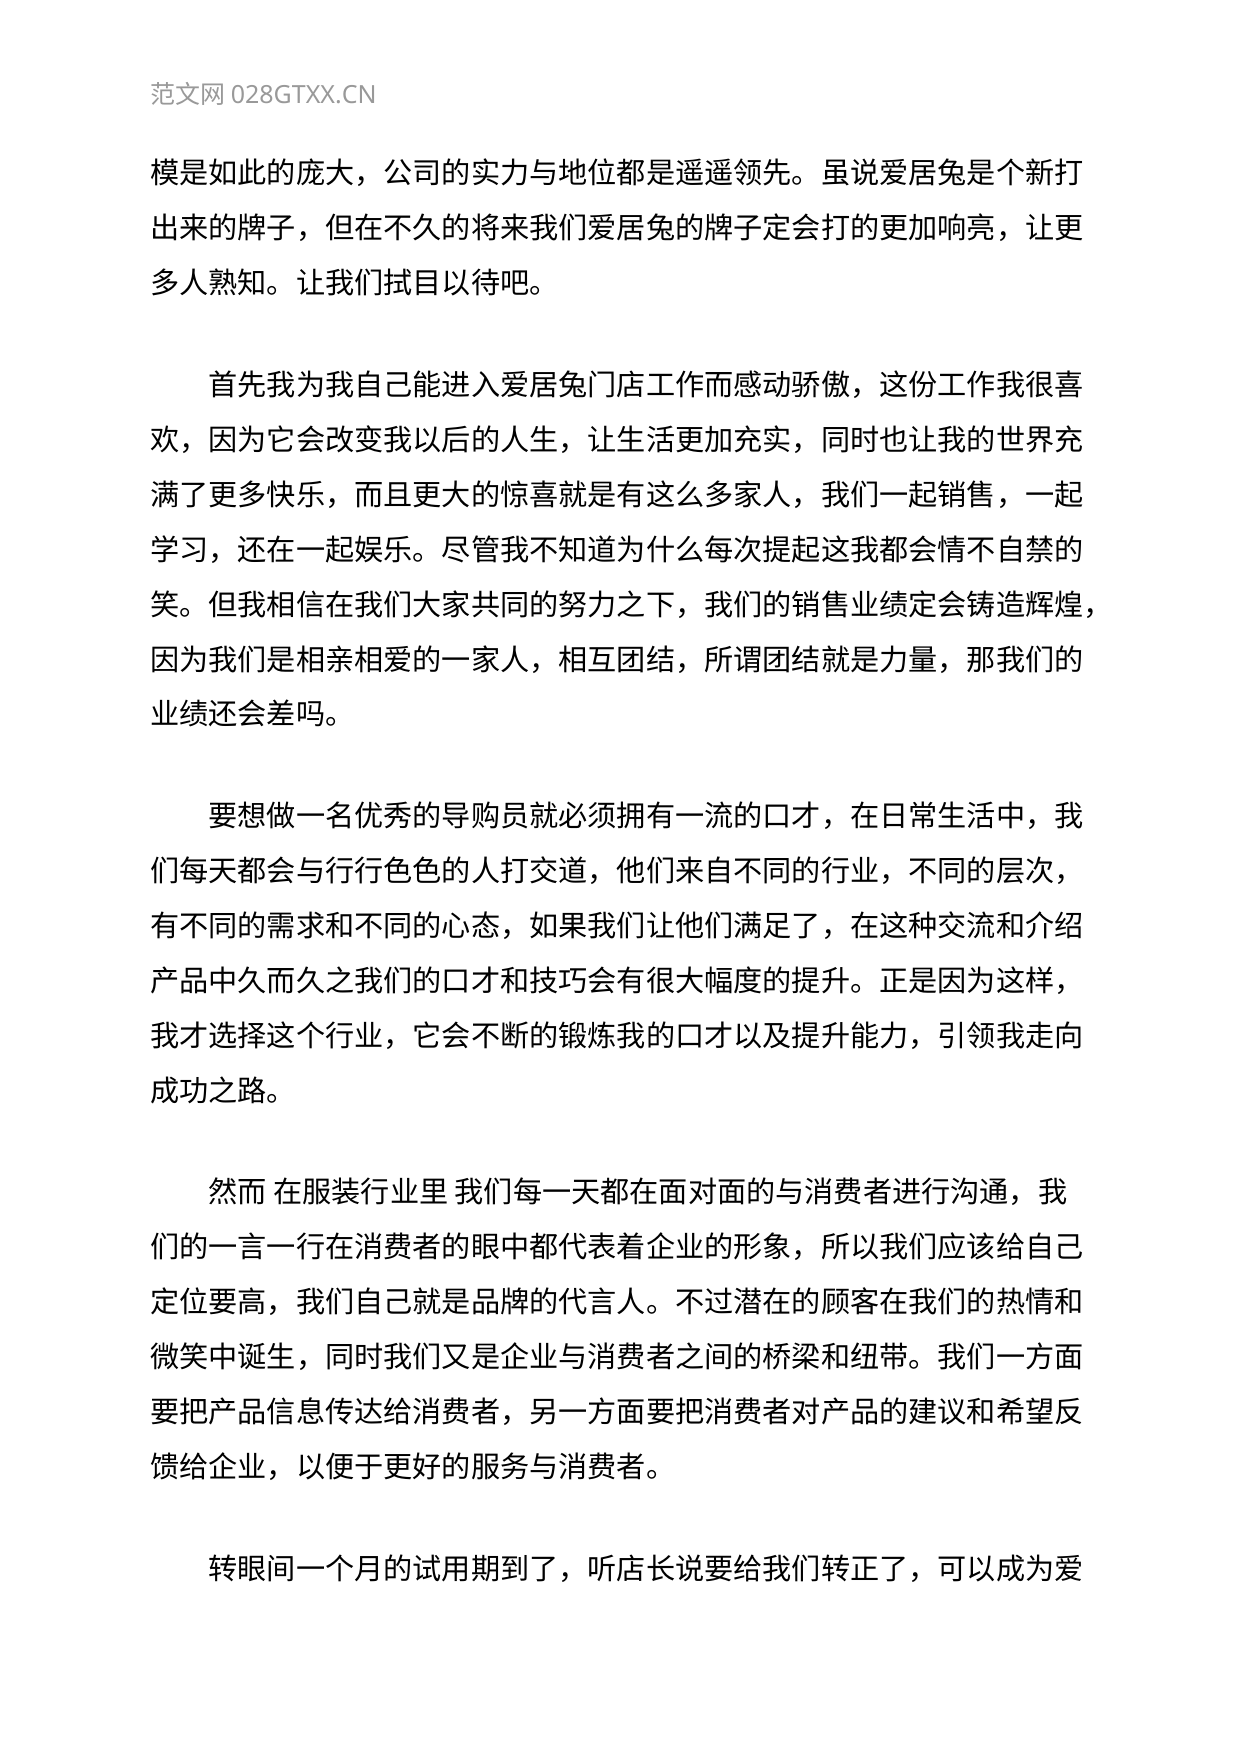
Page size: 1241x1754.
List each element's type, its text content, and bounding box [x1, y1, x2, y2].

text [150, 1545, 1090, 1587]
text 首先我为我自己能进入爱居兔门店工作而感动骄傲，这份工作我很喜欢，因为它会改变我以后的人生，让生活更加充实，同时也让我的世界充满了更多快乐，而且更大的惊喜就是有这么多家人，我们一起销售，一起学习，还在一起娱乐。尽管我不知道为什么每次提起这我都会情不自禁的笑。但我相信在我们大家共同的努力之下，我们的销售业绩定会铸造辉煌，因为我们是相亲相爱的一家人，相互团结，所谓团结就是力量，那我们的业绩还会差吗。 [150, 362, 1090, 733]
text 要想做一名优秀的导购员就必须拥有一流的口才，在日常生活中，我们每天都会与行行色色的人打交道，他们来自不同的行业，不同的层次，有不同的需求和不同的心态，如果我们让他们满足了，在这种交流和介绍产品中久而久之我们的口才和技巧会有很大幅度的提升。正是因为这样，我才选择这个行业，它会不断的锻炼我的口才以及提升能力，引领我走向成功之路。 [150, 793, 1090, 1109]
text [150, 150, 1090, 302]
text 然而 在服装行业里 我们每一天都在面对面的与消费者进行沟通，我们的一言一行在消费者的眼中都代表着企业的形象，所以我们应该给自己定位要高，我们自己就是品牌的代言人。不过潜在的顾客在我们的热情和微笑中诞生，同时我们又是企业与消费者之间的桥梁和纽带。我们一方面要把产品信息传达给消费者，另一方面要把消费者对产品的建议和希望反馈给企业，以便于更好的服务与消费者。 [150, 1169, 1090, 1486]
